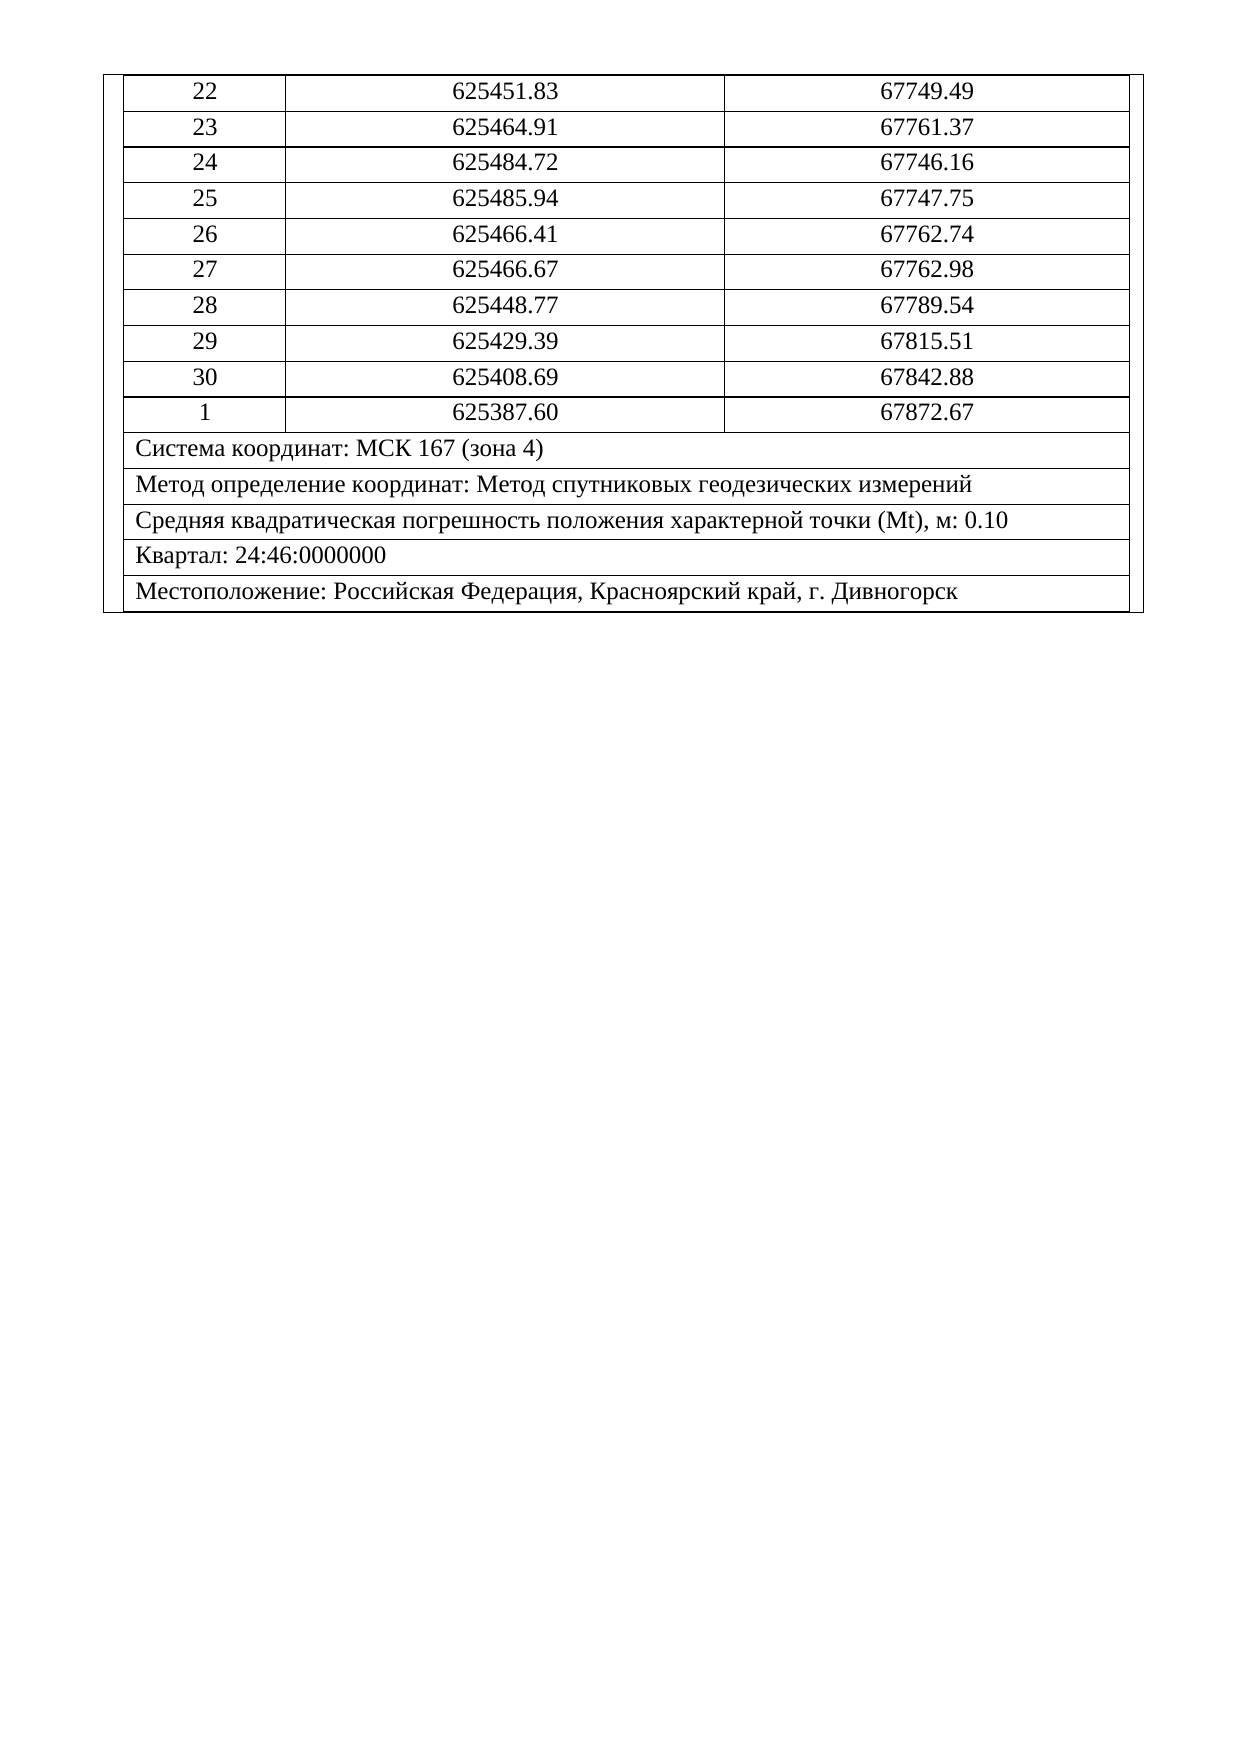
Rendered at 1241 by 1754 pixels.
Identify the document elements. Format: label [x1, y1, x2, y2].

table_cell [124, 112, 285, 146]
table_cell [725, 219, 1129, 254]
table_cell [124, 290, 285, 325]
table_cell [725, 362, 1129, 396]
table_cell [286, 398, 724, 432]
table_cell [286, 76, 724, 111]
table_cell [286, 290, 724, 325]
table_cell [725, 183, 1129, 218]
table_cell [725, 148, 1129, 182]
table_cell [286, 219, 724, 254]
table_cell [104, 75, 123, 612]
table_cell [286, 148, 724, 182]
table_cell [124, 433, 1129, 468]
table_cell [124, 326, 285, 361]
table_cell [725, 76, 1129, 111]
table_cell [124, 255, 285, 289]
table_cell [124, 576, 1129, 611]
table_cell [1130, 75, 1143, 612]
table_cell [124, 505, 1129, 539]
table_cell [286, 362, 724, 396]
table_cell [286, 255, 724, 289]
table_cell [124, 219, 285, 254]
table_cell [124, 540, 1129, 575]
table_cell [286, 112, 724, 146]
table_cell [725, 326, 1129, 361]
table_cell [124, 148, 285, 182]
table_cell [725, 398, 1129, 432]
table_cell [124, 469, 1129, 504]
table_cell [124, 398, 285, 432]
table_cell [725, 255, 1129, 289]
table_cell [124, 76, 285, 111]
table_cell [286, 326, 724, 361]
table_cell [124, 362, 285, 396]
table_cell [124, 183, 285, 218]
table_cell [286, 183, 724, 218]
table_cell [725, 112, 1129, 146]
table_cell [725, 290, 1129, 325]
